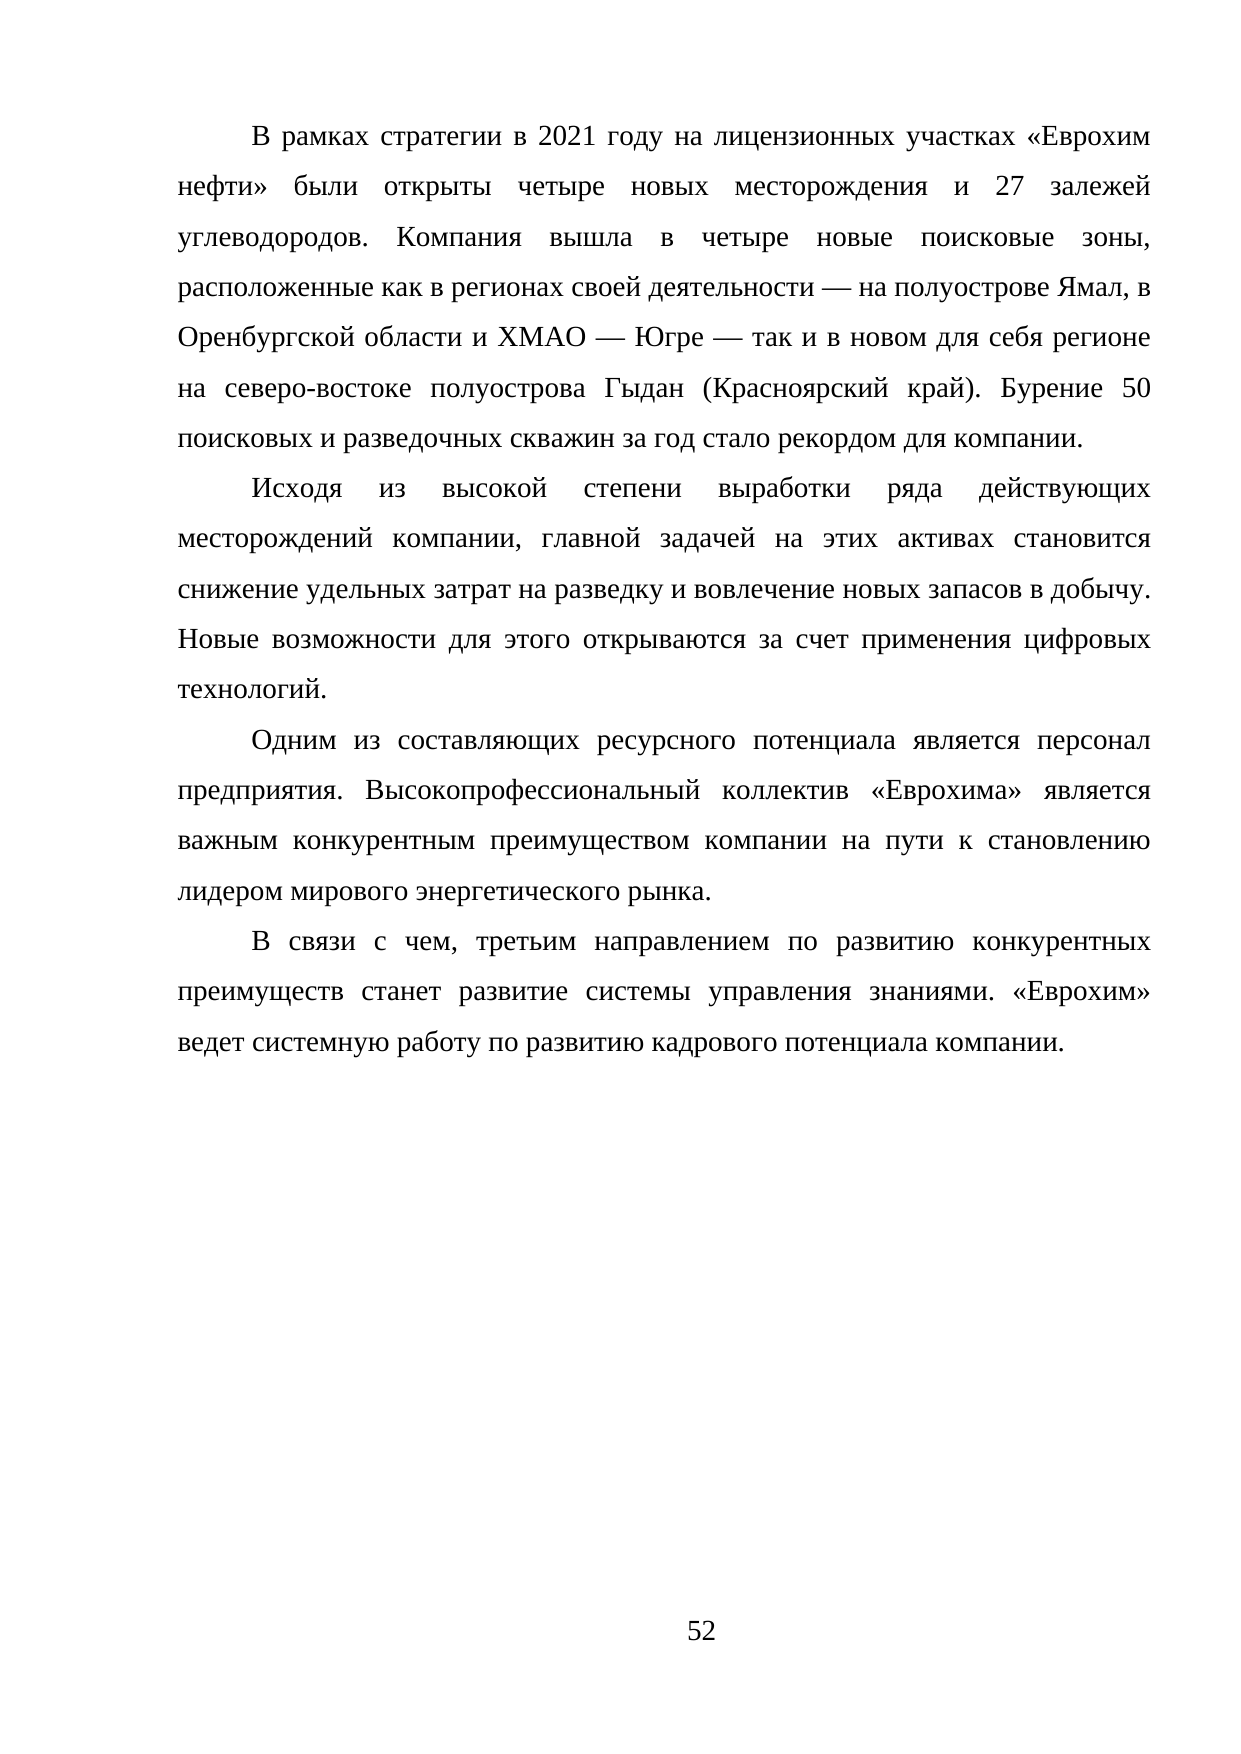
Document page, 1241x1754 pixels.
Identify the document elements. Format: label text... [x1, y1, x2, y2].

text Одним из составляющих ресурсного потенциала является персонал предприятия. Высокопрофессиональный коллектив «Еврохима» является важным конкурентным преимуществом компании на пути к становлению лидером мирового энергетического рынка. [177, 722, 1152, 906]
text Исходя из высокой степени выработки ряда действующих месторождений компании, главной задачей на этих активах становится снижение удельных затрат на разведку и вовлечение новых запасов в добычу. Новые возможности для этого открываются за счет применения цифровых технологий. [177, 470, 1152, 705]
text В связи с чем, третьим направлением по развитию конкурентных преимуществ станет развитие системы управления знаниями. «Еврохим» ведет системную работу по развитию кадрового потенциала компании. [177, 923, 1152, 1057]
text В рамках стратегии в 2021 году на лицензионных участках «Еврохим нефти» были открыты четыре новых месторождения и 27 залежей углеводородов. Компания вышла в четыре новые поисковые зоны, расположенные как в регионах своей деятельности — на полуострове Ямал, в Оренбургской области и ХМАО — Югре — так и в новом для себя регионе на северо-востоке полуострова Гыдан (Красноярский край). Бурение 50 поисковых и разведочных скважин за год стало рекордом для компании. [177, 118, 1152, 453]
